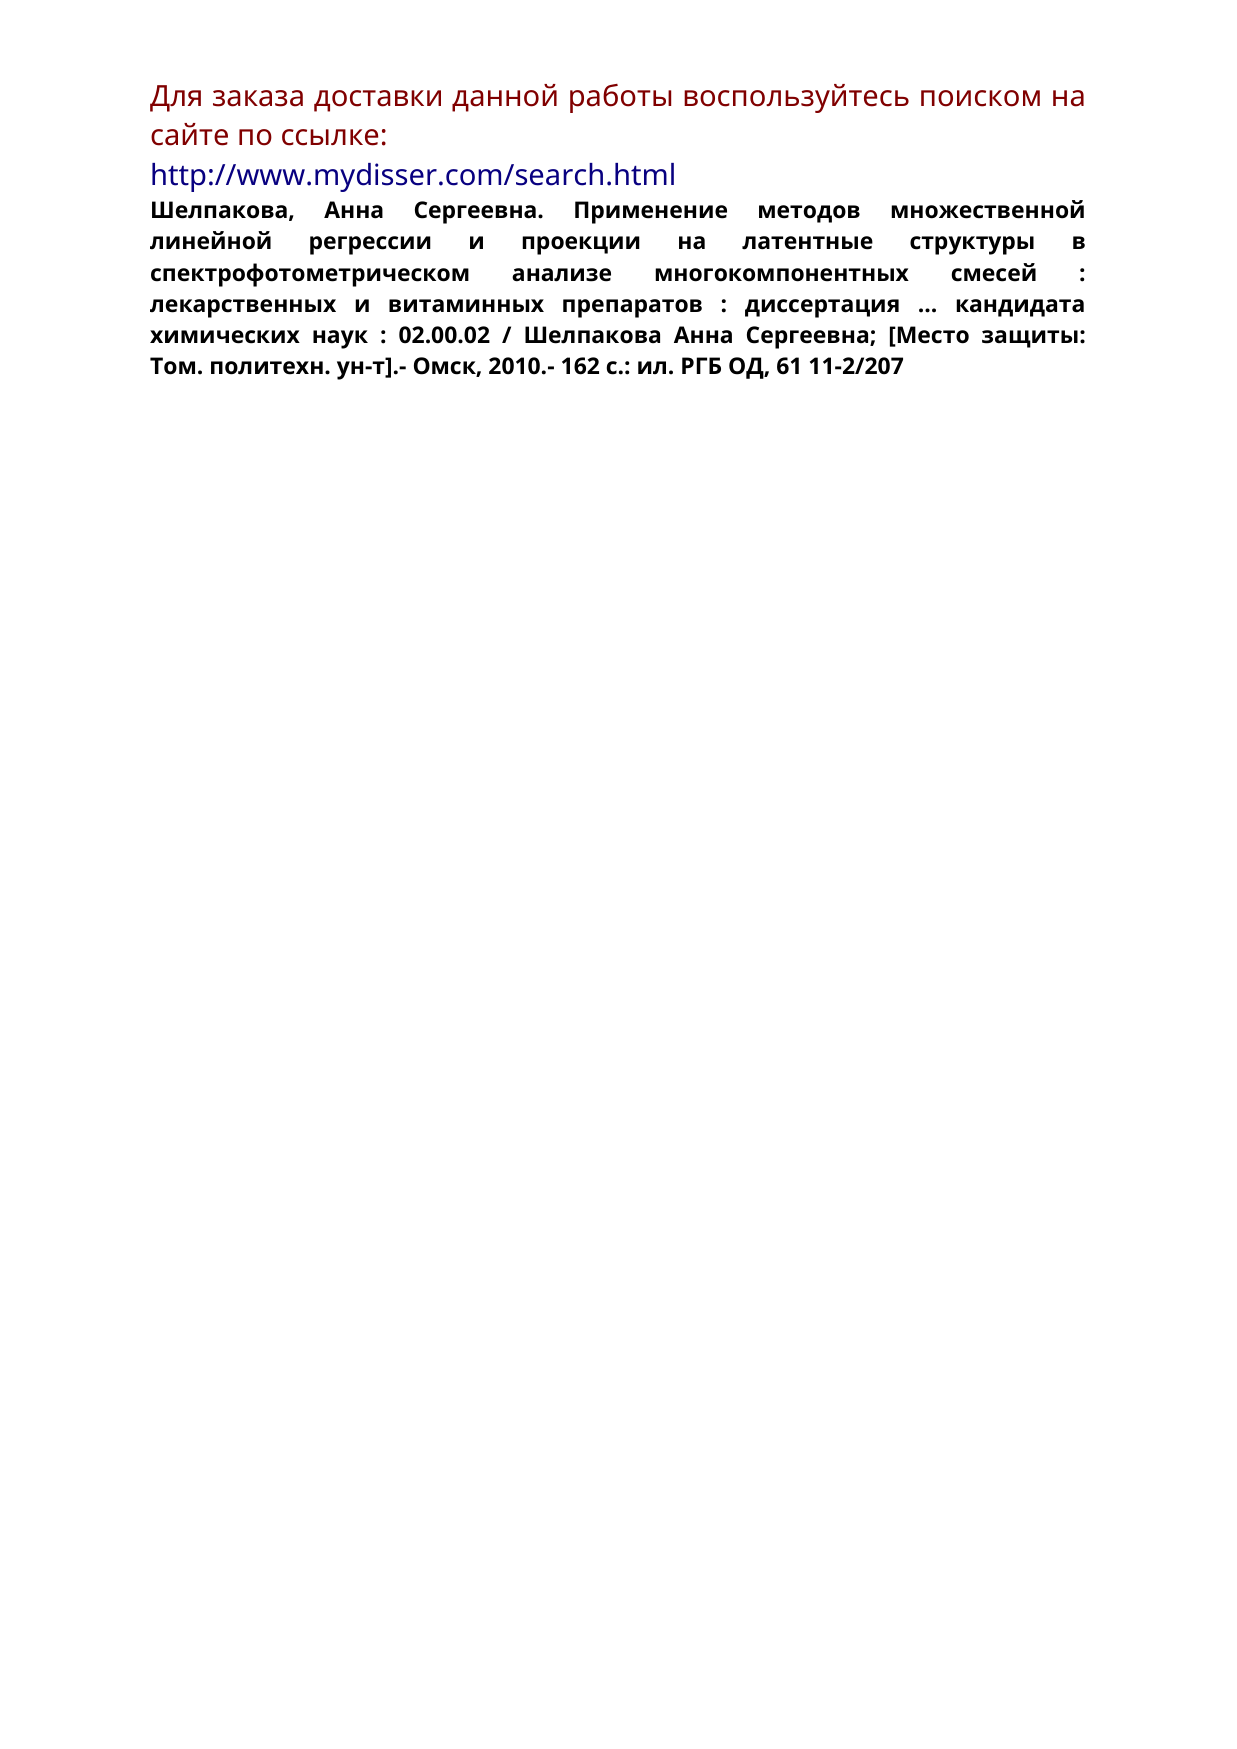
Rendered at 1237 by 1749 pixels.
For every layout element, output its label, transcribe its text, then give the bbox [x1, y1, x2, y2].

text Шелпакова, Анна Сергеевна. Применение методов множественной линейной регрессии и проекции на латентные структуры в спектрофотометрическом анализе многокомпонентных смесей : лекарственных и витаминных препаратов : диссертация ... кандидата химических наук : 02.00.02 / Шелпакова Анна Сергеевна; [Место защиты: Том. политехн. ун-т].- Омск, 2010.- 162 с.: ил. РГБ ОД, 61 11-2/207 [150, 194, 1086, 382]
